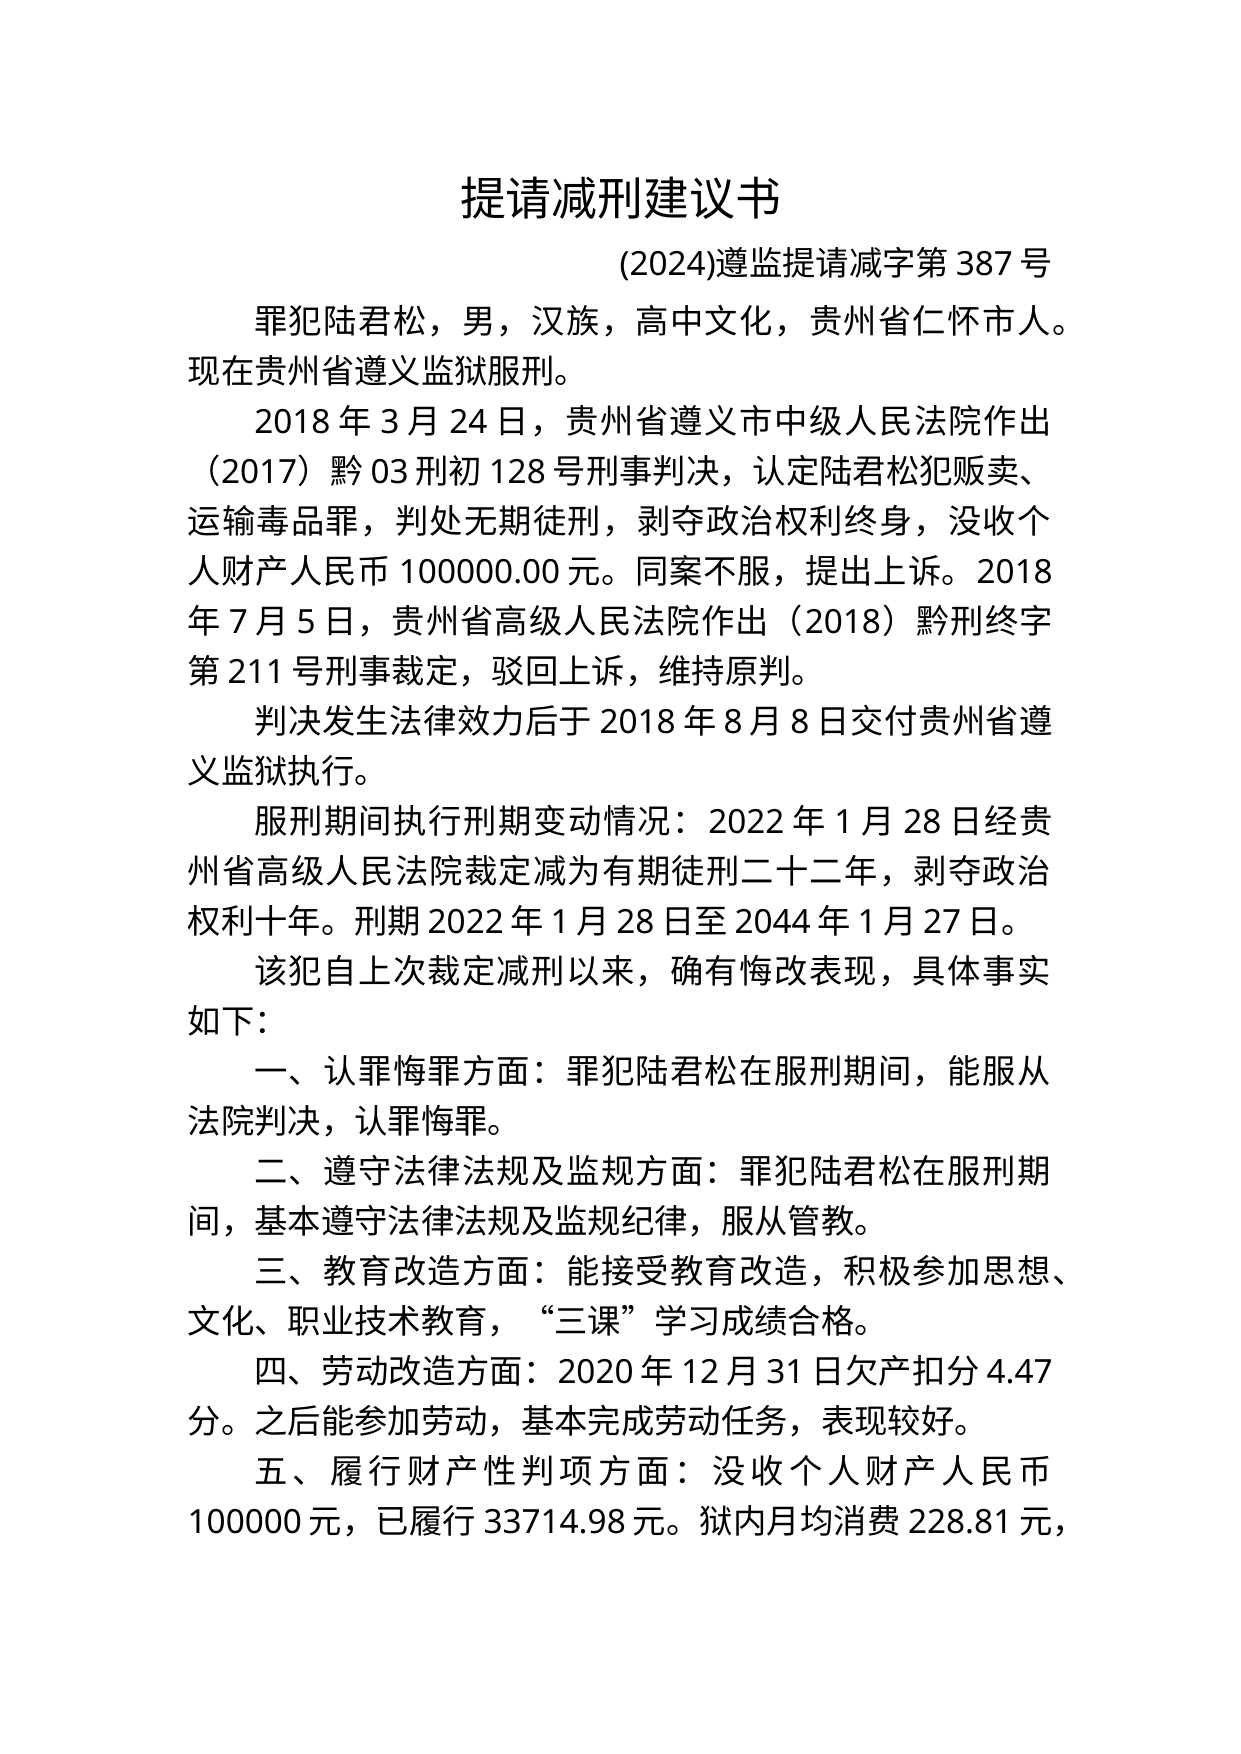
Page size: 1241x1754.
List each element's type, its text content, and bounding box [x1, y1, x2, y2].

text 罪犯陆君松，男，汉族，高中文化，贵州省仁怀市人。现在贵州省遵义监狱服刑。 [187, 293, 1053, 393]
text 四、劳动改造方面：2020年12月31日欠产扣分4.47分。之后能参加劳动，基本完成劳动任务，表现较好。 [187, 1343, 1053, 1443]
text 提请减刑建议书 [187, 162, 1053, 228]
text 服刑期间执行刑期变动情况：2022年1月28日经贵州省高级人民法院裁定减为有期徒刑二十二年，剥夺政治权利十年。刑期2022年1月28日至2044年1月27日。 [187, 793, 1053, 943]
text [187, 1443, 1053, 1543]
text (2024)遵监提请减字第387号 [187, 228, 1053, 293]
text 2018年3月24日，贵州省遵义市中级人民法院作出（2017）黔03刑初128号刑事判决，认定陆君松犯贩卖、运输毒品罪，判处无期徒刑，剥夺政治权利终身，没收个人财产人民币100000.00元。同案不服，提出上诉。2018年7月5日，贵州省高级人民法院作出（2018）黔刑终字第211号刑事裁定，驳回上诉，维持原判。 [187, 393, 1053, 693]
text 三、教育改造方面：能接受教育改造，积极参加思想、文化、职业技术教育，“三课”学习成绩合格。 [187, 1243, 1053, 1343]
text 该犯自上次裁定减刑以来，确有悔改表现，具体事实如下： [187, 943, 1053, 1043]
text 二、遵守法律法规及监规方面：罪犯陆君松在服刑期间，基本遵守法律法规及监规纪律，服从管教。 [187, 1143, 1053, 1243]
text 一、认罪悔罪方面：罪犯陆君松在服刑期间，能服从法院判决，认罪悔罪。 [187, 1043, 1053, 1143]
text 判决发生法律效力后于2018年8月8日交付贵州省遵义监狱执行。 [187, 693, 1053, 793]
